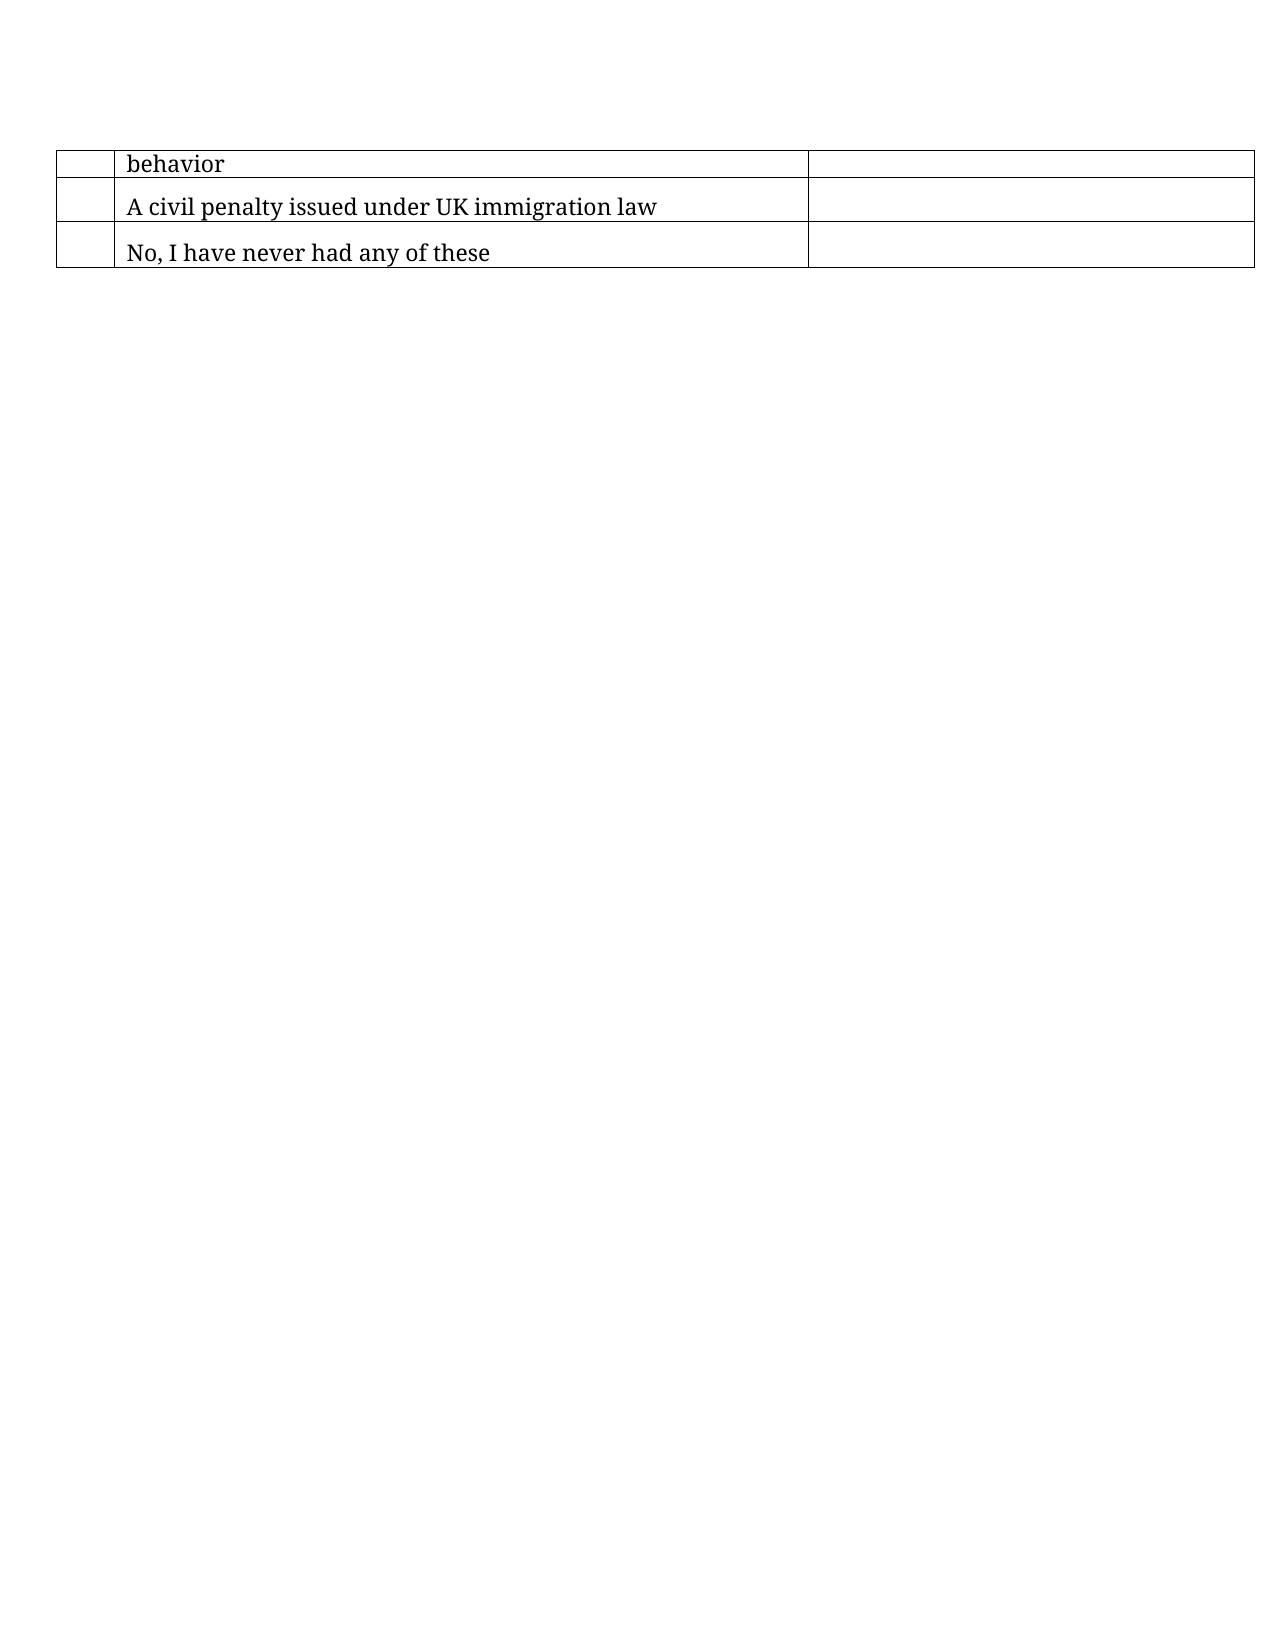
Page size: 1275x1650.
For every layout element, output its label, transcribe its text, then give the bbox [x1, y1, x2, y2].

table_cell [809, 222, 1254, 267]
table_cell [57, 222, 114, 267]
table_cell [809, 178, 1254, 221]
table_cell [57, 151, 114, 177]
table_cell [809, 151, 1254, 177]
table_cell A civil penalty issued under UK immigration law [115, 178, 808, 221]
table_cell [57, 178, 114, 221]
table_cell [115, 151, 808, 177]
table_cell No, I have never had any of these [115, 222, 808, 267]
